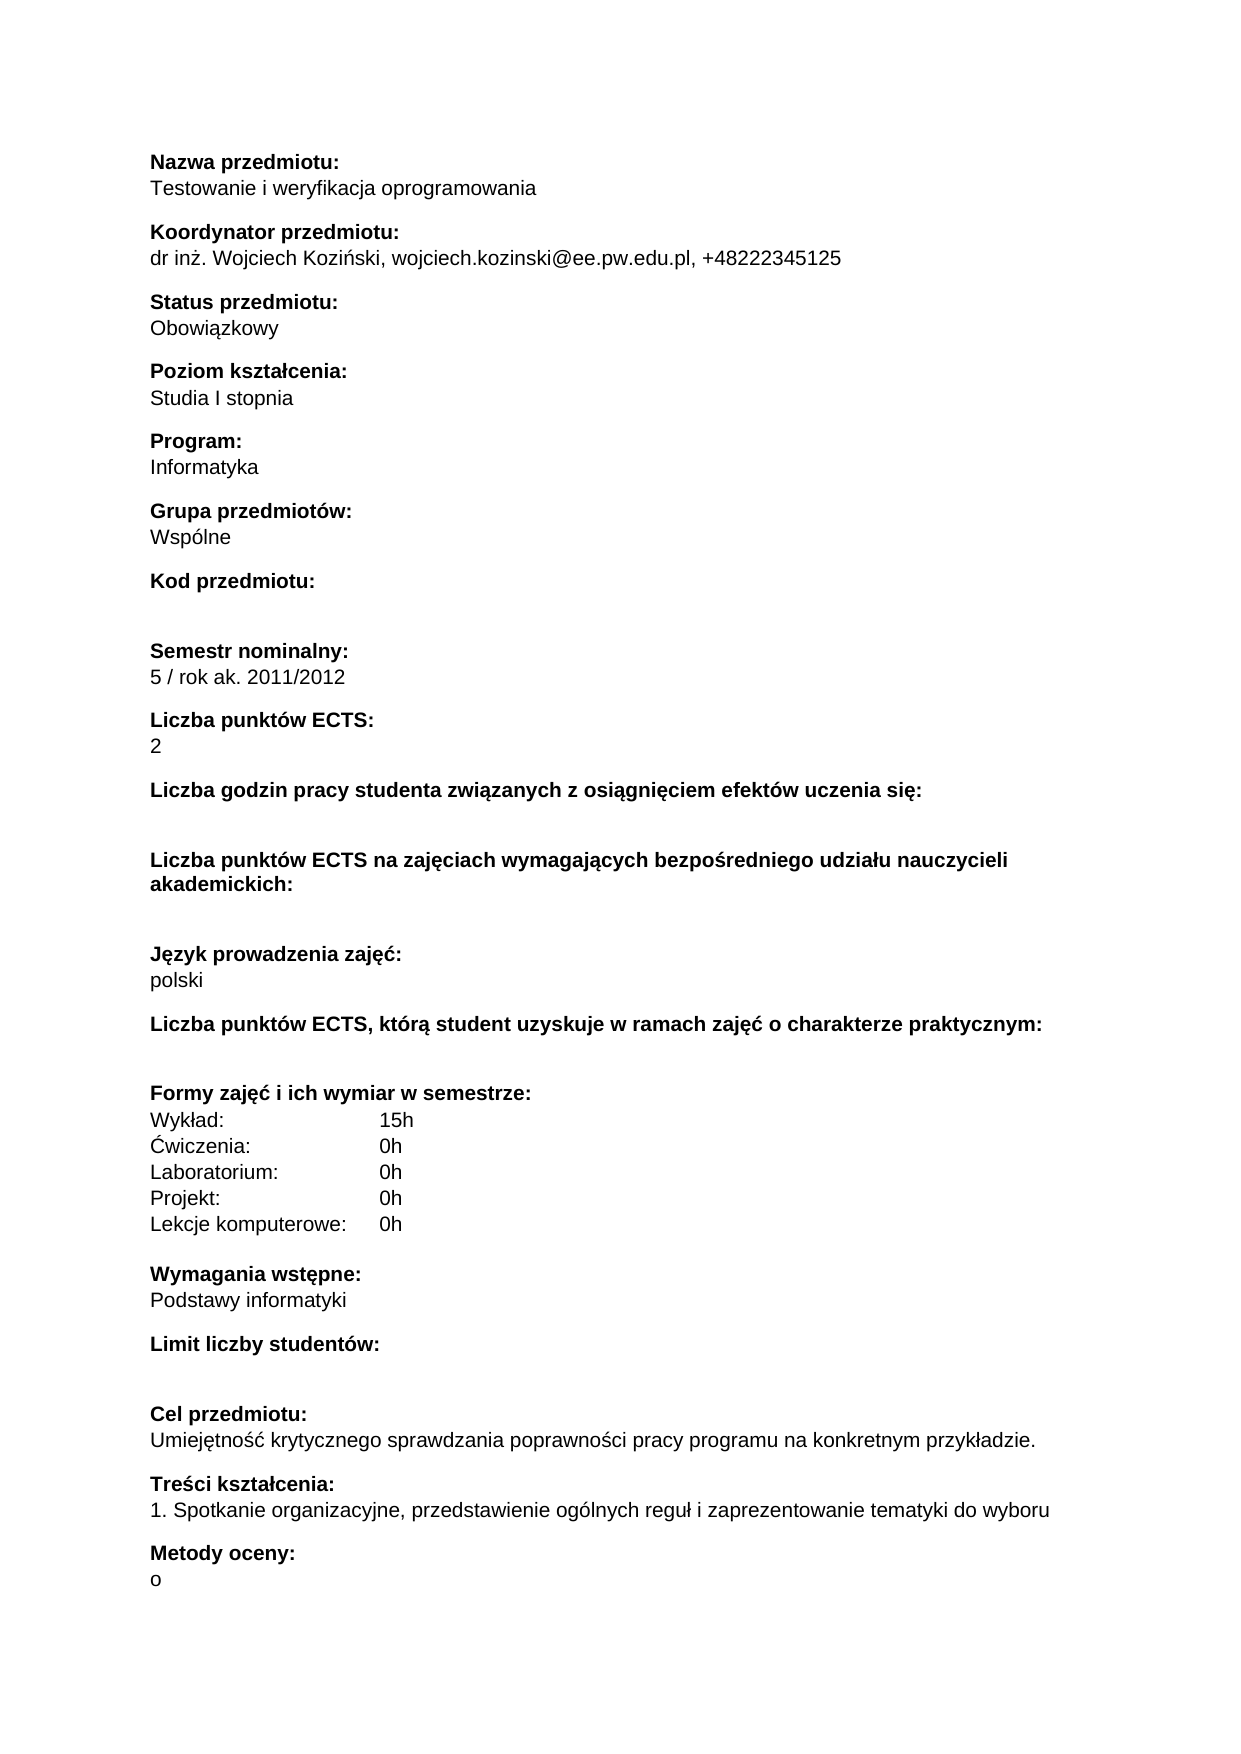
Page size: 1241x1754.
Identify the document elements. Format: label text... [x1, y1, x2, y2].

text polski [150, 968, 1090, 992]
text Program: [150, 429, 1090, 453]
text o [150, 1567, 1090, 1591]
text Testowanie i weryfikacja oprogramowania [150, 176, 1090, 200]
text Liczba godzin pracy studenta związanych z osiągnięciem efektów uczenia się: [150, 778, 1090, 802]
text Język prowadzenia zajęć: [150, 942, 1090, 966]
table_cell Projekt: [140, 1186, 367, 1210]
text 1. Spotkanie organizacyjne, przedstawienie ogólnych reguł i zaprezentowanie tematyki do wyboru [150, 1497, 1090, 1521]
table_cell 0h [369, 1132, 597, 1158]
text Nazwa przedmiotu: [150, 150, 1090, 174]
table_cell 0h [369, 1210, 597, 1236]
text Informatyka [150, 455, 1090, 479]
text dr inż. Wojciech Koziński, wojciech.kozinski@ee.pw.edu.pl, +48222345125 [150, 246, 1090, 270]
text Wymagania wstępne: [150, 1262, 1090, 1286]
table_header Wykład: [140, 1108, 367, 1132]
table_header 15h [369, 1108, 597, 1132]
text Liczba punktów ECTS na zajęciach wymagających bezpośredniego udziału nauczycieli akademickich: [150, 848, 1090, 896]
table_cell Lekcje komputerowe: [140, 1212, 367, 1236]
text Umiejętność krytycznego sprawdzania poprawności pracy programu na konkretnym przykładzie. [150, 1428, 1090, 1452]
text Poziom kształcenia: [150, 359, 1090, 383]
text Treści kształcenia: [150, 1471, 1090, 1495]
table_cell 0h [369, 1158, 597, 1184]
text Grupa przedmiotów: [150, 499, 1090, 523]
text Liczba punktów ECTS, którą student uzyskuje w ramach zajęć o charakterze praktycznym: [150, 1011, 1090, 1035]
text Limit liczby studentów: [150, 1332, 1090, 1356]
table_cell Ćwiczenia: [140, 1134, 367, 1158]
text Koordynator przedmiotu: [150, 220, 1090, 244]
text Kod przedmiotu: [150, 569, 1090, 593]
text Semestr nominalny: [150, 638, 1090, 662]
table_cell 0h [369, 1184, 597, 1210]
text 2 [150, 734, 1090, 758]
text 5 / rok ak. 2011/2012 [150, 664, 1090, 688]
text Obowiązkowy [150, 316, 1090, 339]
text Podstawy informatyki [150, 1288, 1090, 1312]
text Status przedmiotu: [150, 289, 1090, 313]
text Formy zajęć i ich wymiar w semestrze: [150, 1081, 1090, 1105]
table_cell Laboratorium: [140, 1160, 367, 1184]
text Wspólne [150, 525, 1090, 549]
text Metody oceny: [150, 1541, 1090, 1565]
text Studia I stopnia [150, 385, 1090, 409]
text Liczba punktów ECTS: [150, 708, 1090, 732]
text Cel przedmiotu: [150, 1402, 1090, 1426]
